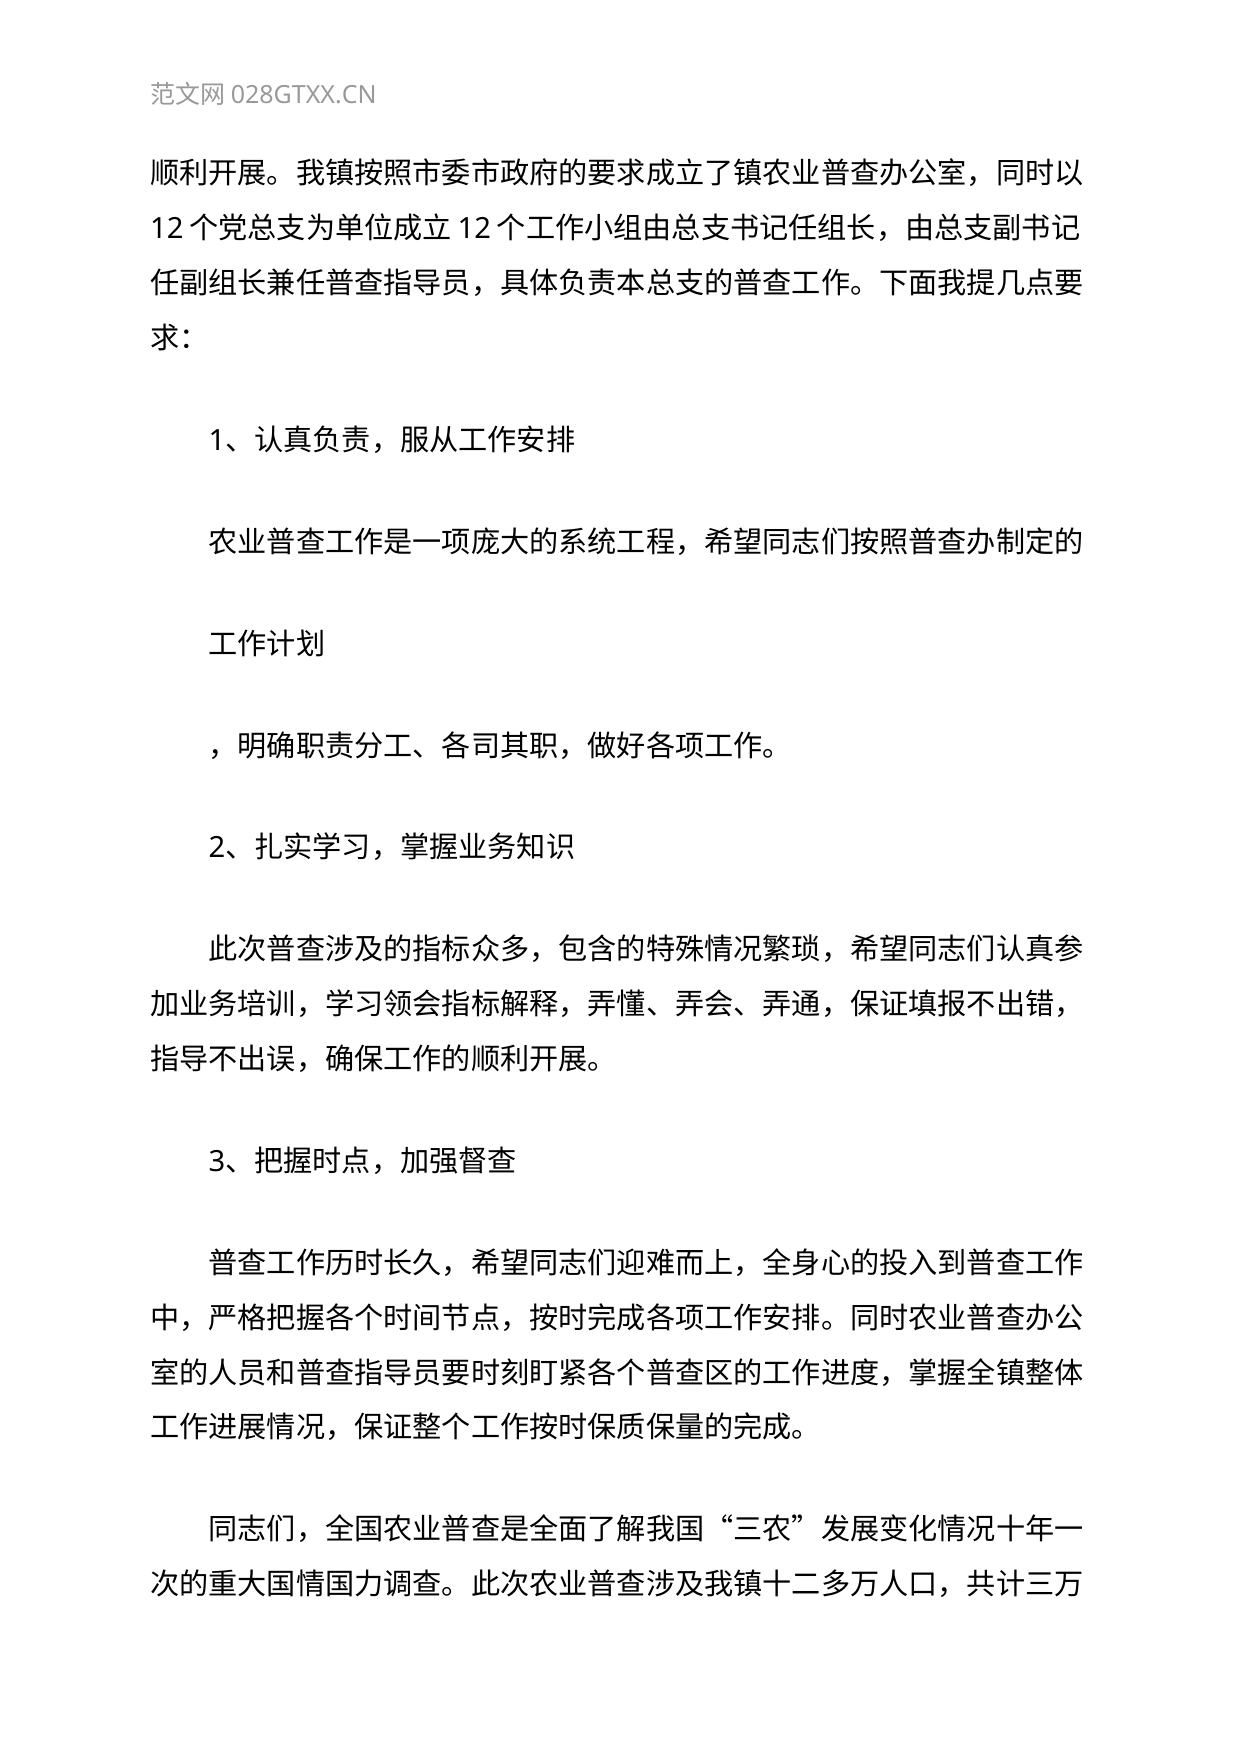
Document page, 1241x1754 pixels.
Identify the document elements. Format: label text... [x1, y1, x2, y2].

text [150, 150, 1090, 357]
text 此次普查涉及的指标众多，包含的特殊情况繁琐，希望同志们认真参加业务培训，学习领会指标解释，弄懂、弄会、弄通，保证填报不出错，指导不出误，确保工作的顺利开展。 [150, 926, 1090, 1078]
text 普查工作历时长久，希望同志们迎难而上，全身心的投入到普查工作中，严格把握各个时间节点，按时完成各项工作安排。同时农业普查办公室的人员和普查指导员要时刻盯紧各个普查区的工作进度，掌握全镇整体工作进展情况，保证整个工作按时保质保量的完成。 [150, 1239, 1090, 1446]
text ，明确职责分工、各司其职，做好各项工作。 [150, 722, 1090, 764]
text 1、认真负责，服从工作安排 [150, 417, 1090, 459]
text 2、扎实学习，掌握业务知识 [150, 824, 1090, 866]
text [150, 1506, 1090, 1603]
text 工作计划 [150, 620, 1090, 663]
text 农业普查工作是一项庞大的系统工程，希望同志们按照普查办制定的 [150, 518, 1090, 561]
text 3、把握时点，加强督查 [150, 1137, 1090, 1180]
